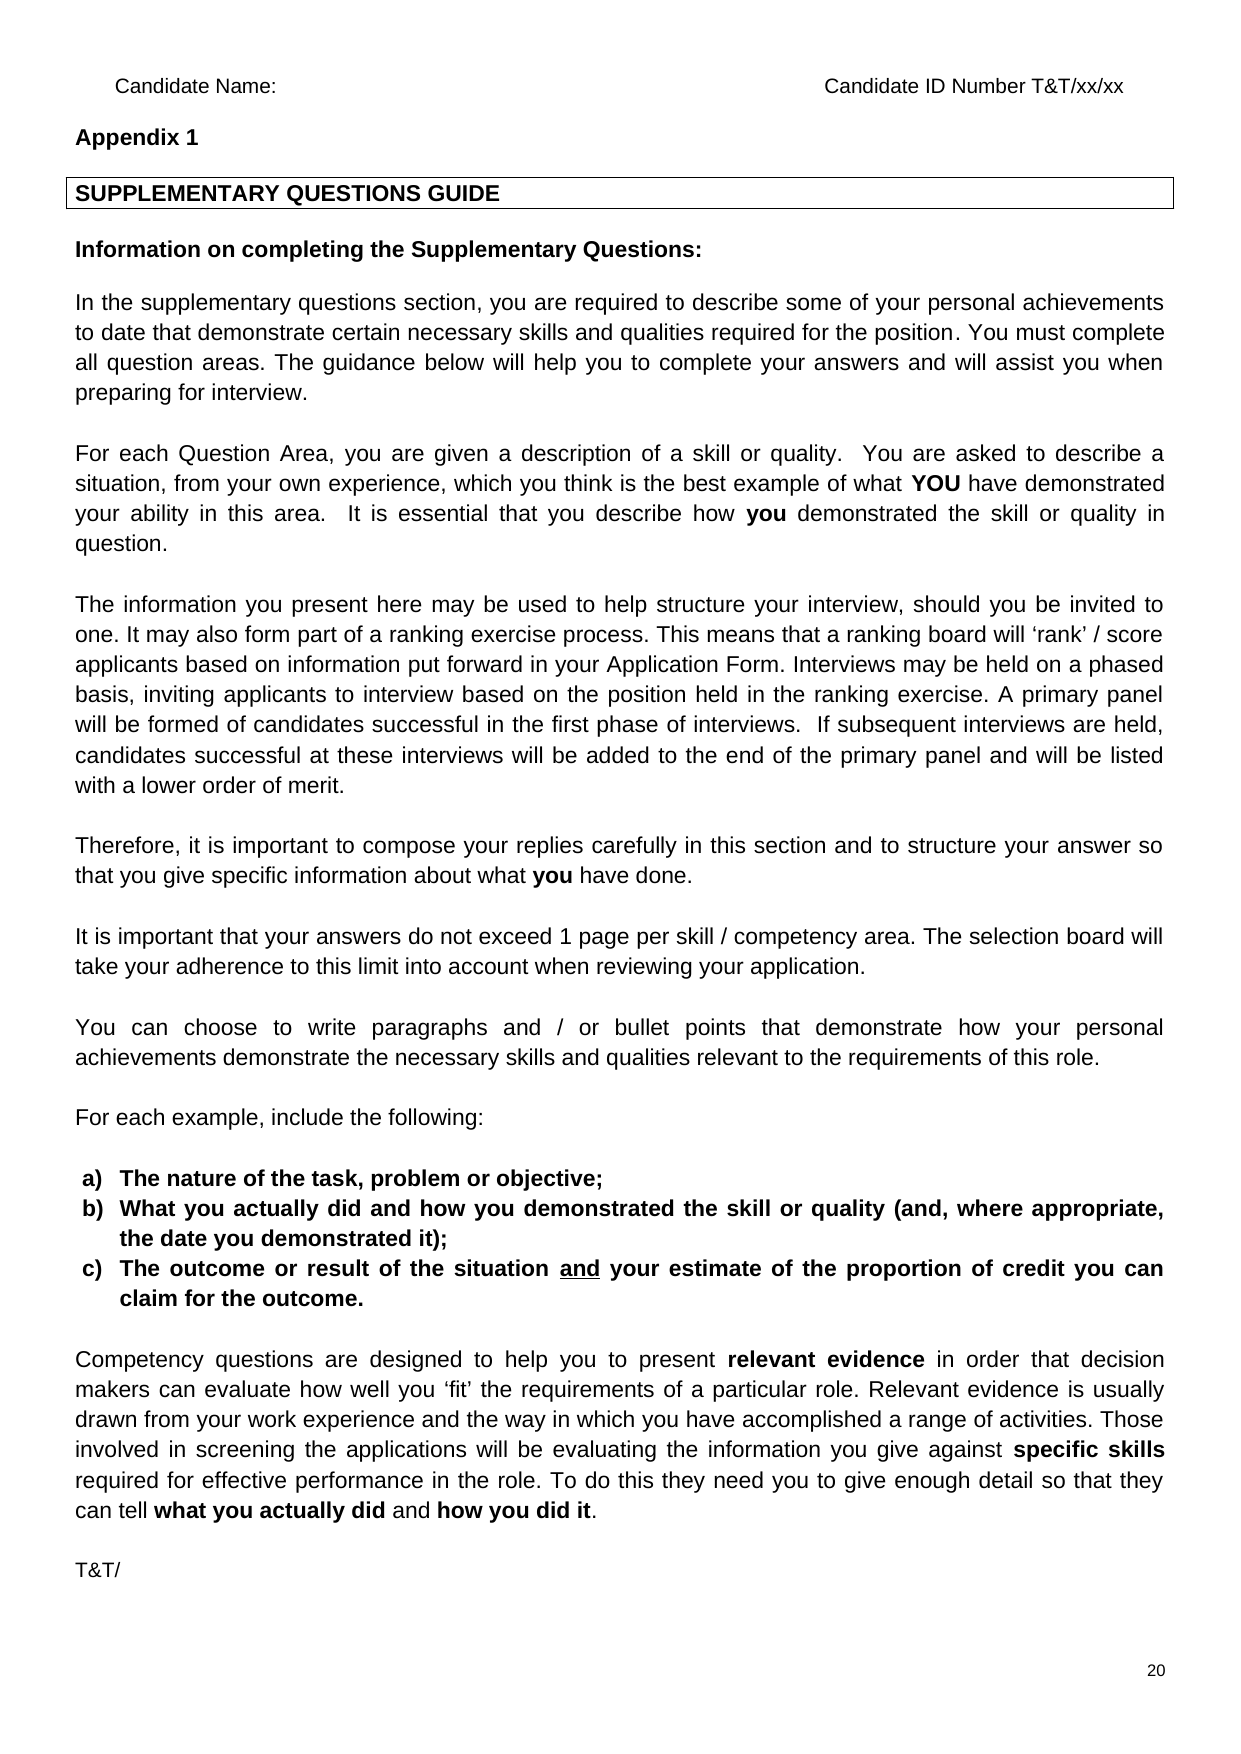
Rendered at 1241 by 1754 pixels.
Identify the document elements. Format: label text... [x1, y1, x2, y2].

subtitle SUPPLEMENTARY QUESTIONS GUIDE [67, 178, 1173, 208]
text It is important that your answers do not exceed 1 page per skill / competency area. The selection board will take your adherence to this limit into account when reviewing your application. [75, 923, 1165, 979]
text For each Question Area, you are given a description of a skill or quality. You are asked to describe a situation, from your own experience, which you think is the best example of what YOU have demonstrated your ability in this area. It is essential that you describe how you demonstrated the skill or quality in question. [75, 439, 1165, 557]
list The nature of the task, problem or objective; [82, 1164, 1165, 1191]
list The outcome or result of the situation and your estimate of the proportion of credit you can claim for the outcome. [82, 1255, 1165, 1312]
text Therefore, it is important to compose your replies carefully in this section and to structure your answer so that you give specific information about what you have done. [75, 832, 1165, 889]
text For each example, include the following: [75, 1104, 1165, 1131]
text In the supplementary questions section, you are required to describe some of your personal achievements to date that demonstrate certain necessary skills and qualities required for the position. You must complete all question areas. The guidance below will help you to complete your answers and will assist you when preparing for interview. [75, 288, 1165, 406]
text Competency questions are designed to help you to present relevant evidence in order that decision makers can evaluate how well you ‘fit’ the requirements of a particular role. Relevant evidence is usually drawn from your work experience and the way in which you have accomplished a range of activities. Those involved in screening the applications will be evaluating the information you give against specific skills required for effective performance in the role. To do this they need you to give enough detail so that they can tell what you actually did and how you did it. [75, 1346, 1165, 1523]
subtitle Appendix 1 [75, 124, 1165, 151]
text You can choose to write paragraphs and / or bullet points that demonstrate how your personal achievements demonstrate the necessary skills and qualities relevant to the requirements of this role. [75, 1013, 1165, 1070]
text The information you present here may be used to help structure your interview, should you be invited to one. It may also form part of a ranking exercise process. This means that a ranking board will ‘rank’ / score applicants based on information put forward in your Application Form. Interviews may be held on a phased basis, inviting applicants to interview based on the position held in the ranking exercise. A primary panel will be formed of candidates successful in the first phase of interviews. If subsequent interviews are held, candidates successful at these interviews will be added to the end of the primary panel and will be listed with a lower order of merit. [75, 591, 1165, 798]
list What you actually did and how you demonstrated the skill or quality (and, where appropriate, the date you demonstrated it); [82, 1195, 1165, 1251]
subtitle Information on completing the Supplementary Questions: [75, 236, 1165, 262]
